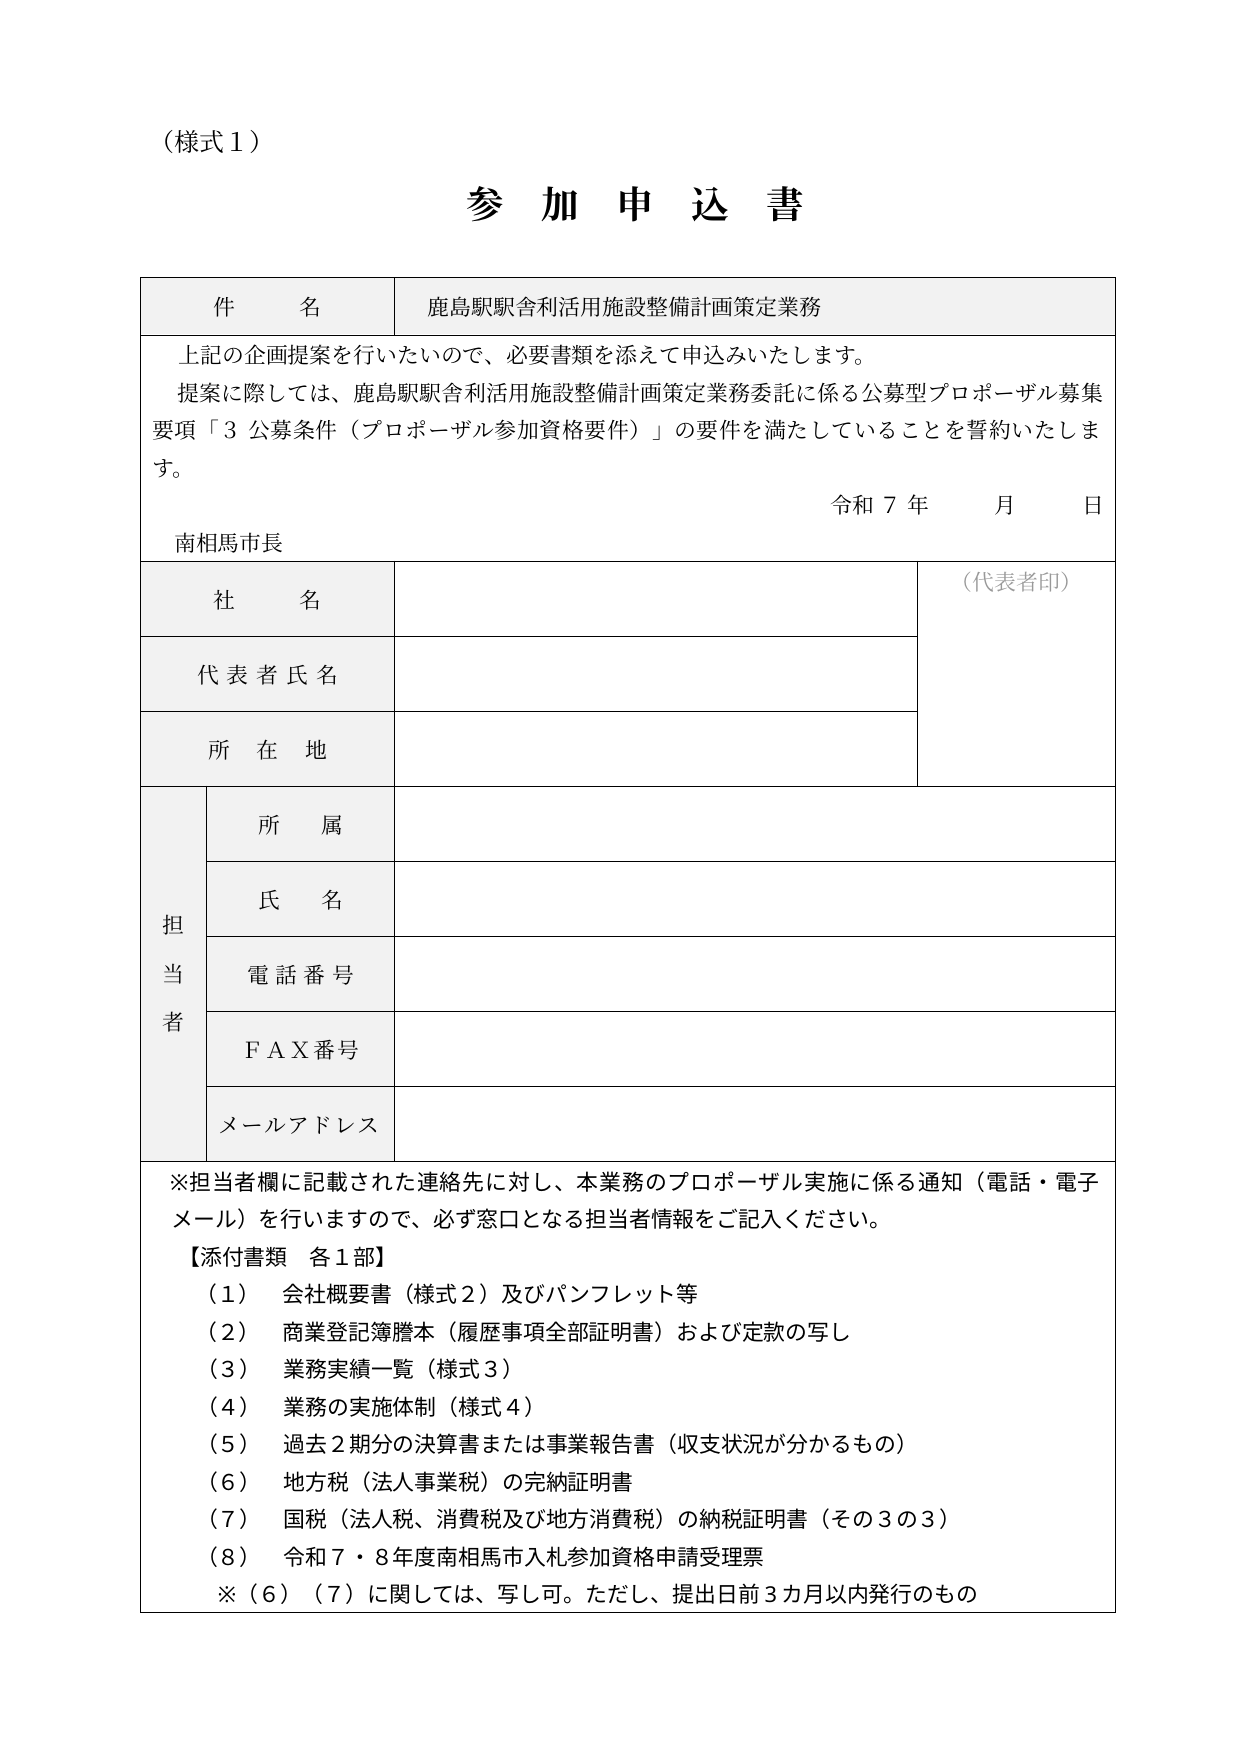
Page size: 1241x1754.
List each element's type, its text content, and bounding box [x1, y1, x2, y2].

table_cell 所属 [207, 787, 394, 861]
table_cell ※担当者欄に記載された連絡先に対し、本業務のプロポーザル実施に係る通知（電話・電子メール）を行いますので、必ず窓口となる担当者情報をご記入ください。 【添付書類 各１部】 （１） 会社概要書（様式２）及びパンフレット等 （２） 商業登記簿謄本（履歴事項全部証明書）および定款の写し （３） 業務実績一覧（様式３） （４） 業務の実施体制（様式４） （５） 過去２期分の決算書または事業報告書（収支状況が分かるもの） （６） 地方税（法人事業税）の完納証明書 （７） 国税（法人税、消費税及び地方消費税）の納税証明書（その３の３） （８） 令和７・８年度南相馬市入札参加資格申請受理票 ※（６）（７）に関しては、写し可。ただし、提出日前3カ月以内発行のもの [141, 1162, 1115, 1612]
table_cell [395, 862, 1115, 936]
table_cell （代表者印） [918, 562, 1115, 786]
table_cell [395, 637, 917, 711]
table_header 件名 [141, 278, 394, 334]
table_cell [395, 937, 1115, 1011]
table_cell [395, 562, 917, 636]
table_cell 社名 [141, 562, 394, 636]
table_cell 担当者 [141, 787, 206, 1161]
table_cell メールアドレス [207, 1087, 394, 1161]
table_cell [395, 787, 1115, 861]
table_cell [395, 1012, 1115, 1086]
table_cell [395, 712, 917, 786]
table_cell ＦＡＸ番号 [207, 1012, 394, 1086]
table_cell 代表者氏名 [141, 637, 394, 711]
table_cell [395, 1087, 1115, 1161]
table_cell 氏名 [207, 862, 394, 936]
text 参 加 申 込 書 [148, 164, 1122, 239]
table_cell 上記の企画提案を行いたいので、必要書類を添えて申込みいたします。 提案に際しては、鹿島駅駅舎利活用施設整備計画策定業務委託に係る公募型プロポーザル募集要項「３ 公募条件（プロポーザル参加資格要件）」の要件を満たしていることを誓約いたします。 令和 ７ 年 月 日 南相馬市長 [141, 336, 1115, 561]
table_cell 所在地 [141, 712, 394, 786]
table_header 鹿島駅駅舎利活用施設整備計画策定業務 [395, 278, 1115, 334]
table_cell 電話番号 [207, 937, 394, 1011]
